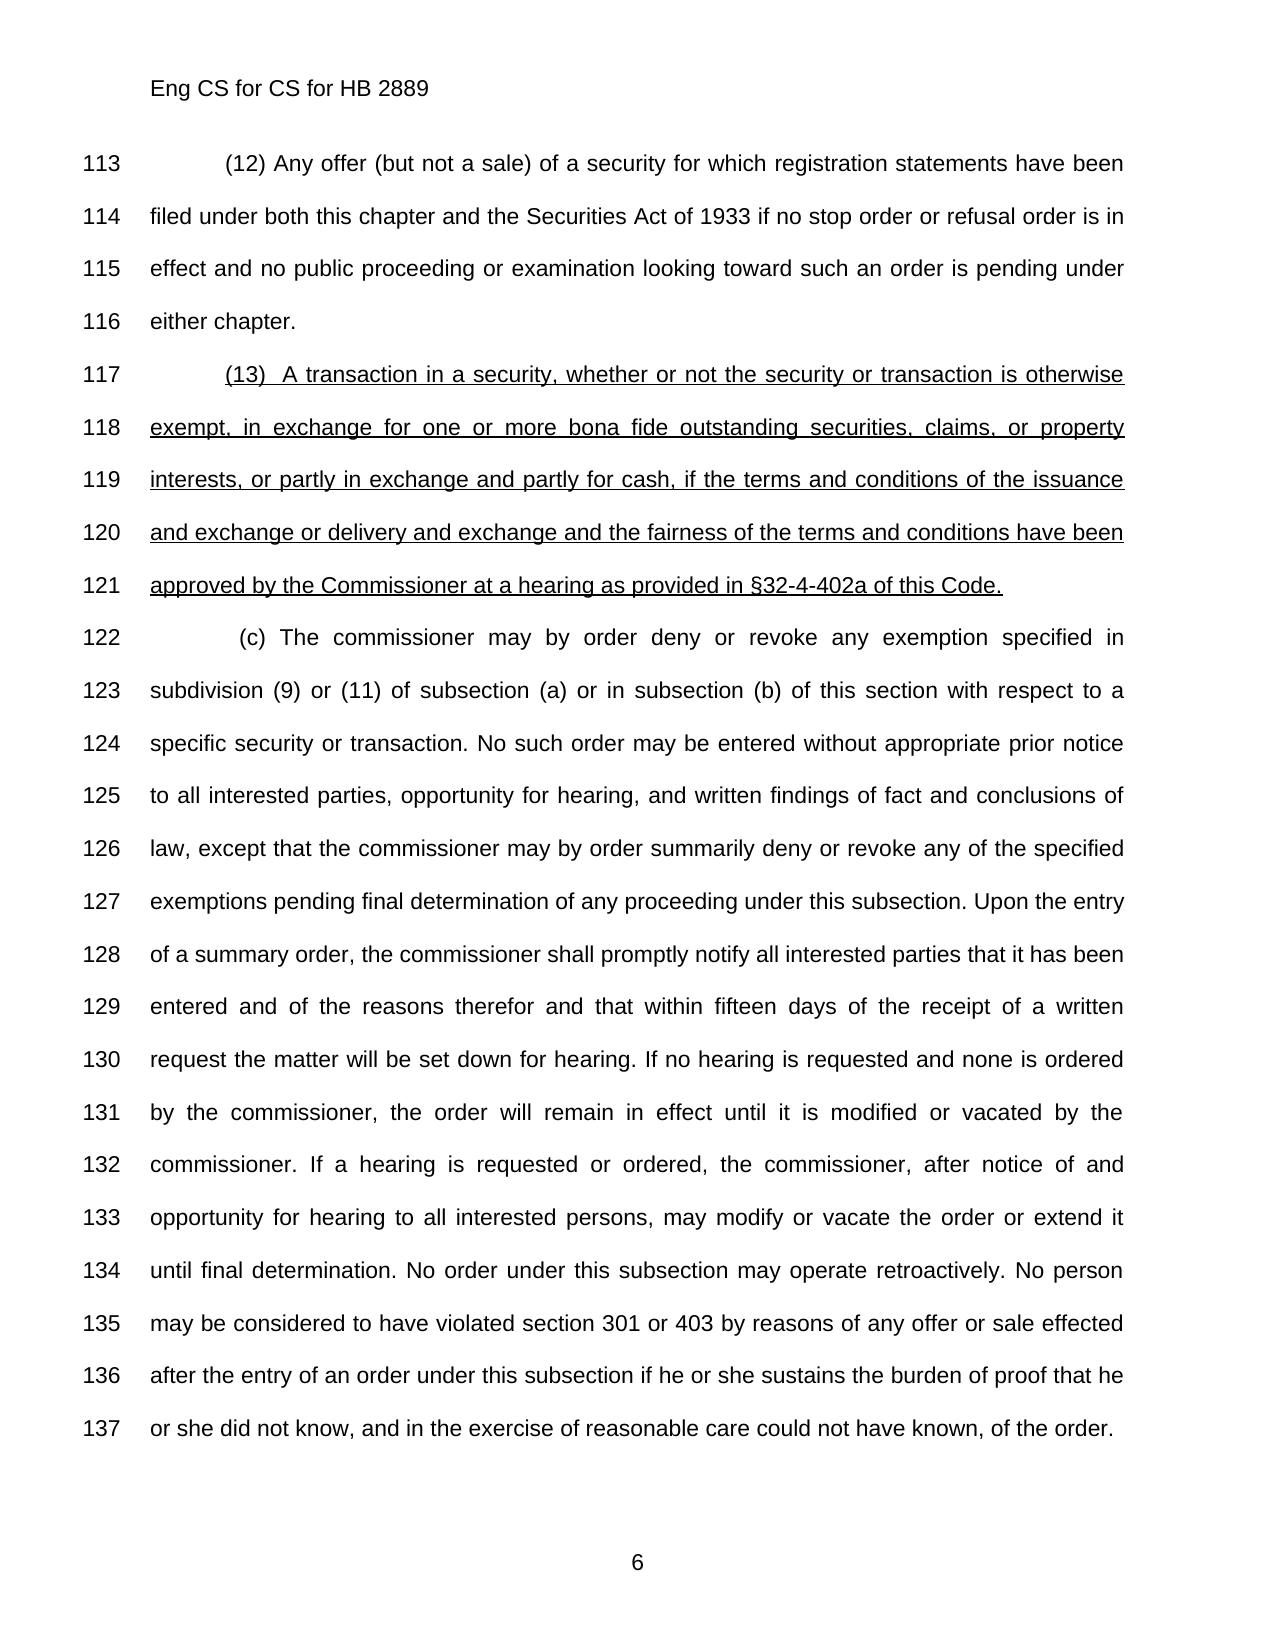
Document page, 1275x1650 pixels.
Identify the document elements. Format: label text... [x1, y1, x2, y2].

text (13) A transaction in a security, whether or not the security or transaction is otherwise exempt, in exchange for one or more bona fide outstanding securities, claims, or property interests, or partly in exchange and partly for cash, if the terms and conditions of the issuance and exchange or delivery and exchange and the fairness of the terms and conditions have been approved by the Commissioner at a hearing as provided in §32-4-402a of this Code. [150, 361, 1125, 436]
text (13) A transaction in a security, whether or not the security or transaction is otherwise exempt, in exchange for one or more bona fide outstanding securities, claims, or property interests, or partly in exchange and partly for cash, if the terms and conditions of the issuance and exchange or delivery and exchange and the fairness of the terms and conditions have been approved by the Commissioner at a hearing as provided in §32-4-402a of this Code. [150, 438, 1125, 489]
text (c) The commissioner may by order deny or revoke any exemption specified in subdivision (9) or (11) of subsection (a) or in subsection (b) of this section with respect to a specific security or transaction. No such order may be entered without appropriate prior notice to all interested parties, opportunity for hearing, and written findings of fact and conclusions of law, except that the commissioner may by order summarily deny or revoke any of the specified exemptions pending final determination of any proceeding under this subsection. Upon the entry of a summary order, the commissioner shall promptly notify all interested parties that it has been entered and of the reasons therefor and that within fifteen days of the receipt of a written request the matter will be set down for hearing. If no hearing is requested and none is ordered by the commissioner, the order will remain in effect until it is modified or vacated by the commissioner. If a hearing is requested or ordered, the commissioner, after notice of and opportunity for hearing to all interested persons, may modify or vacate the order or extend it until final determination. No order under this subsection may operate retroactively. No person may be considered to have violated section 301 or 403 by reasons of any offer or sale effected after the entry of an order under this subsection if he or she sustains the burden of proof that he or she did not know, and in the exercise of reasonable care could not have known, of the order. [150, 624, 1125, 1441]
text (13) A transaction in a security, whether or not the security or transaction is otherwise exempt, in exchange for one or more bona fide outstanding securities, claims, or property interests, or partly in exchange and partly for cash, if the terms and conditions of the issuance and exchange or delivery and exchange and the fairness of the terms and conditions have been approved by the Commissioner at a hearing as provided in §32-4-402a of this Code. [150, 490, 1125, 598]
text (12) Any offer (but not a sale) of a security for which registration statements have been filed under both this chapter and the Securities Act of 1933 if no stop order or refusal order is in effect and no public proceeding or examination looking toward such an order is pending under either chapter. [150, 150, 1125, 334]
